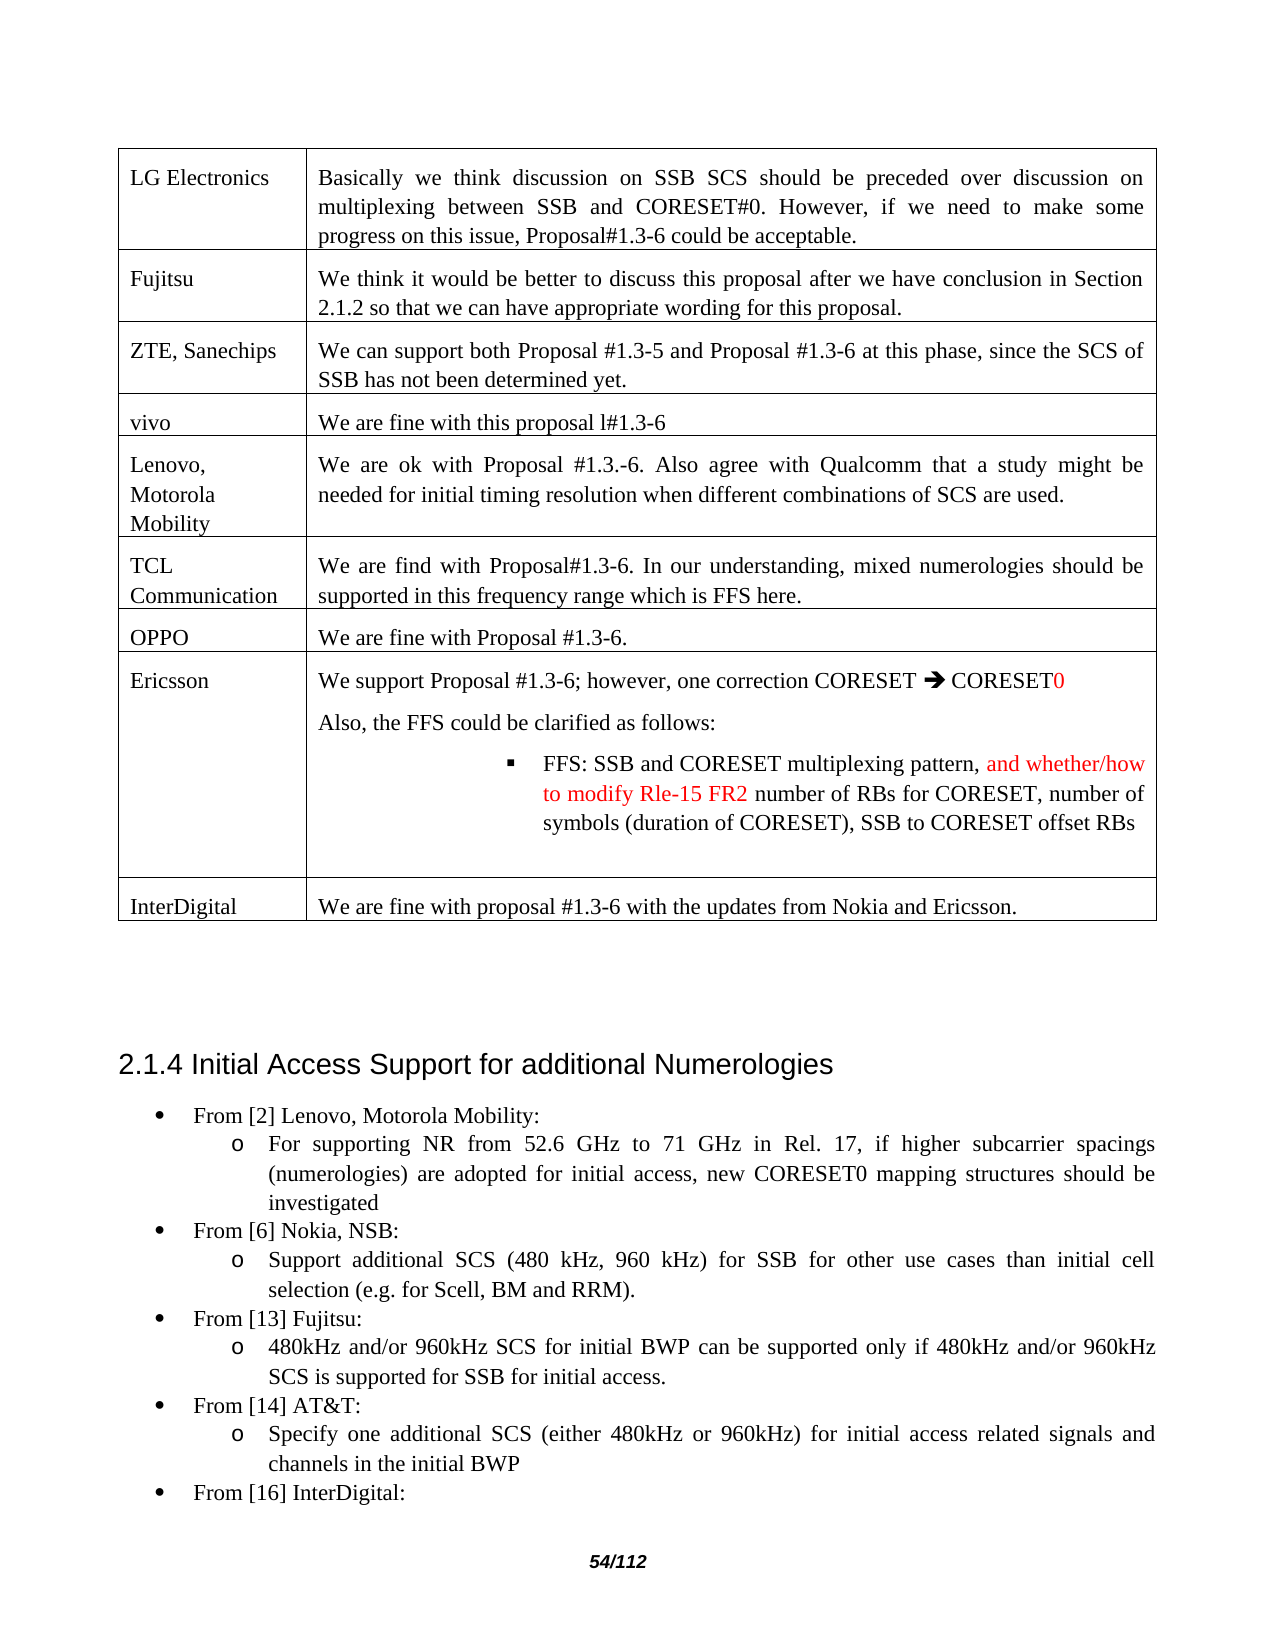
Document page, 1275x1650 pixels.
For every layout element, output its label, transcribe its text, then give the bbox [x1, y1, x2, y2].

table_cell LG Electronics [119, 149, 306, 249]
table_cell We are find with Proposal#1.3-6. In our understanding, mixed numerologies should be supported in this frequency range which is FFS here. [307, 537, 1156, 608]
list For supporting NR from 52.6 GHz to 71 GHz in Rel. 17, if higher subcarrier spacings (numerologies) are adopted for initial access, new CORESET0 mapping structures should be investigated [231, 1130, 1157, 1215]
table_cell OPPO [119, 609, 306, 651]
list From [16] InterDigital: [156, 1479, 1157, 1505]
table_cell We are fine with proposal #1.3-6 with the updates from Nokia and Ericsson. [307, 878, 1156, 919]
table_cell InterDigital [119, 878, 306, 919]
list 480kHz and/or 960kHz SCS for initial BWP can be supported only if 480kHz and/or 960kHz SCS is supported for SSB for initial access. [231, 1333, 1157, 1390]
table_cell We are ok with Proposal #1.3.-6. Also agree with Qualcomm that a study might be needed for initial timing resolution when different combinations of SCS are used. [307, 436, 1156, 536]
list Support additional SCS (480 kHz, 960 kHz) for SSB for other use cases than initial cell selection (e.g. for Scell, BM and RRM). [231, 1246, 1157, 1302]
table_cell We can support both Proposal #1.3-5 and Proposal #1.3-6 at this phase, since the SCS of SSB has not been determined yet. [307, 322, 1156, 392]
subtitle 2.1.4 Initial Access Support for additional Numerologies [118, 1047, 1157, 1080]
table_cell ZTE, Sanechips [119, 322, 306, 392]
table_cell We think it would be better to discuss this proposal after we have conclusion in Section 2.1.2 so that we can have appropriate wording for this proposal. [307, 250, 1156, 321]
list Specify one additional SCS (either 480kHz or 960kHz) for initial access related signals and channels in the initial BWP [231, 1420, 1157, 1477]
table_cell Lenovo, Motorola Mobility [119, 436, 306, 536]
list From [14] AT&T: [156, 1392, 1157, 1418]
table_cell We are fine with this proposal l#1.3-6 [307, 394, 1156, 435]
table_cell Basically we think discussion on SSB SCS should be preceded over discussion on multiplexing between SSB and CORESET#0. However, if we need to make some progress on this issue, Proposal#1.3-6 could be acceptable. [307, 149, 1156, 249]
table_cell We are fine with Proposal #1.3-6. [307, 609, 1156, 651]
table_cell We support Proposal #1.3-6; however, one correction CORESET CORESET0 Also, the FFS could be clarified as follows: FFS: SSB and CORESET multiplexing pattern, and whether/how to modify Rle-15 FR2 number of RBs for CORESET, number of symbols (duration of CORESET), SSB to CORESET offset RBs [307, 652, 1156, 877]
list From [13] Fujitsu: [156, 1304, 1157, 1331]
table_cell vivo [119, 394, 306, 435]
list From [2] Lenovo, Motorola Mobility: [156, 1102, 1157, 1128]
table_cell Ericsson [119, 652, 306, 877]
table_cell TCL Communication [119, 537, 306, 608]
list From [6] Nokia, NSB: [156, 1217, 1157, 1244]
table_cell Fujitsu [119, 250, 306, 321]
